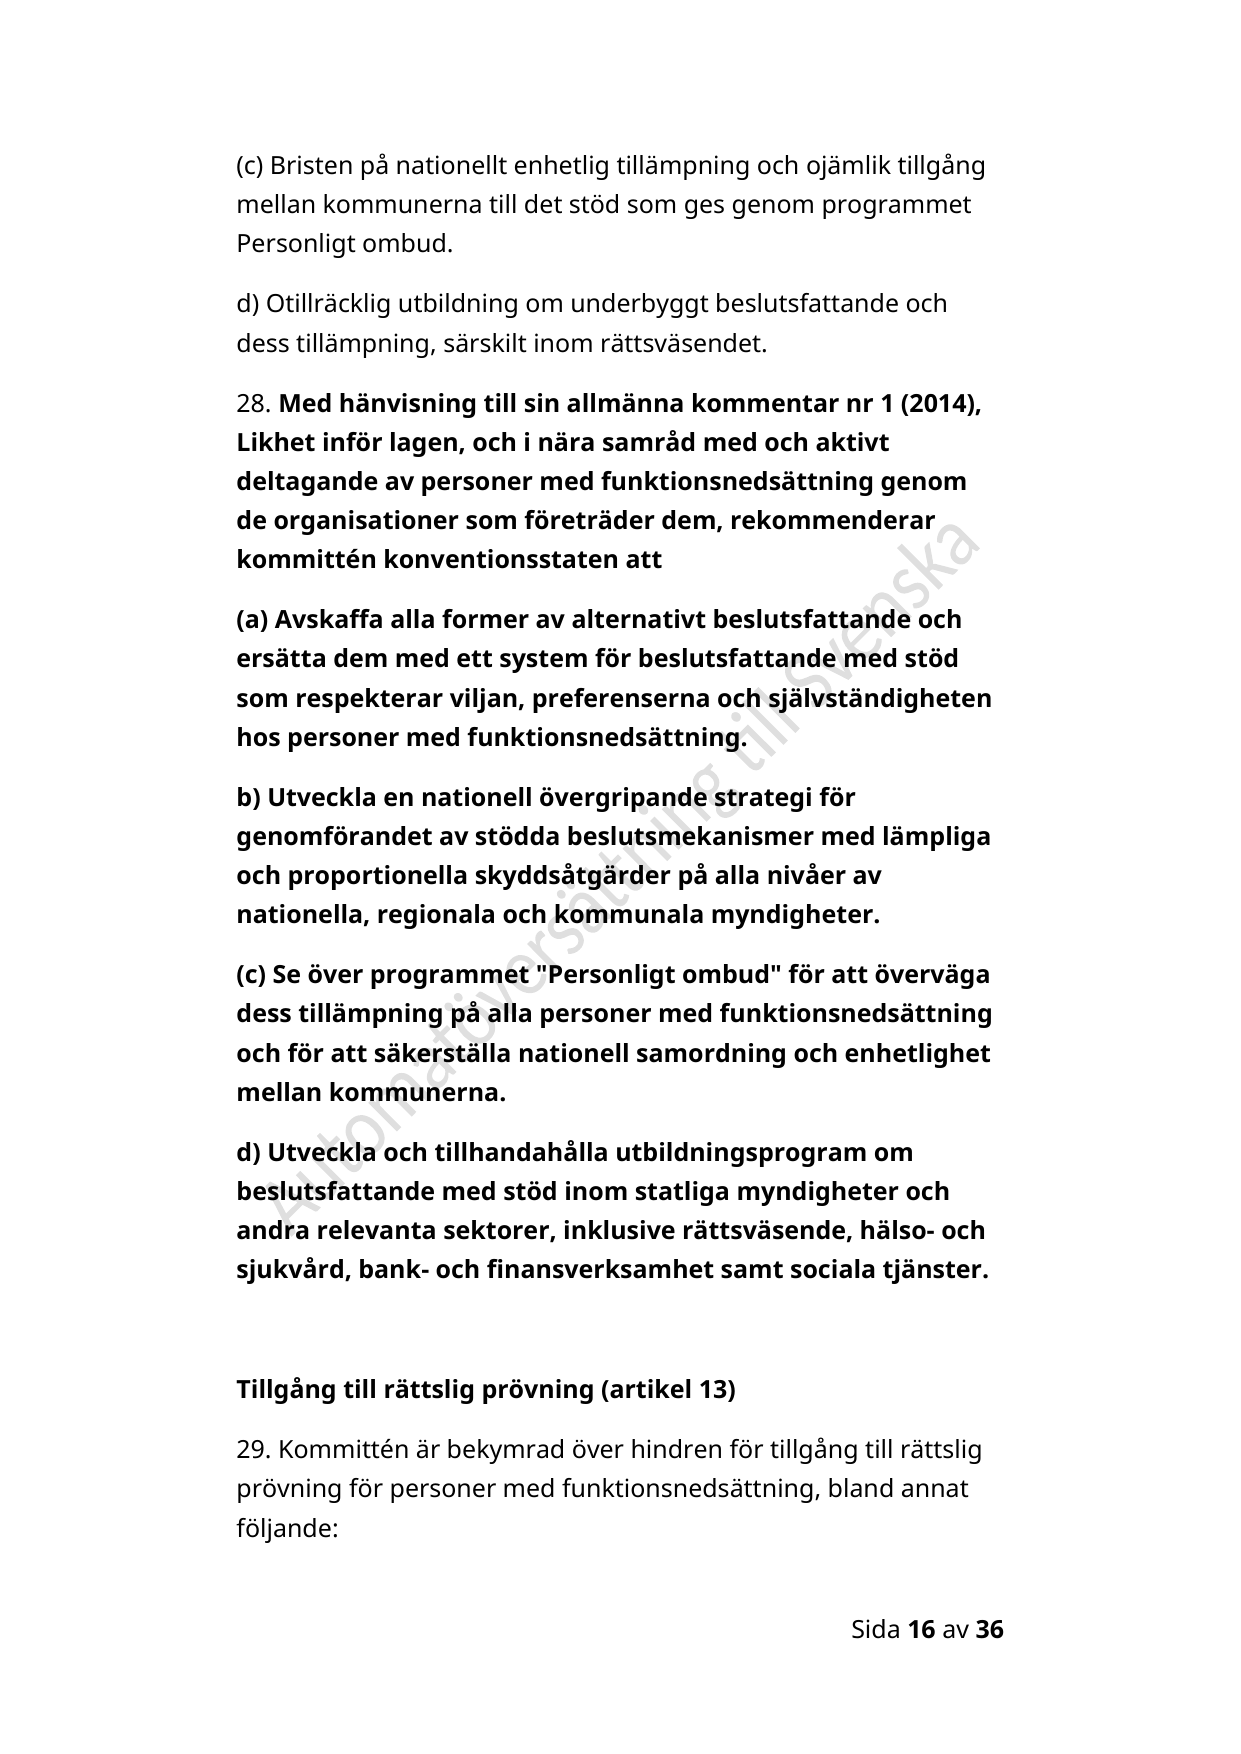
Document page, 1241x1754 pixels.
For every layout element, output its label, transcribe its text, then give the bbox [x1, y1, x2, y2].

text d) Otillräcklig utbildning om underbyggt beslutsfattande och dess tillämpning, särskilt inom rättsväsendet. [236, 286, 1004, 359]
text d) Utveckla och tillhandahålla utbildningsprogram om beslutsfattande med stöd inom statliga myndigheter och andra relevanta sektorer, inklusive rättsväsende, hälso- och sjukvård, bank- och finansverksamhet samt sociala tjänster. [236, 1134, 1004, 1286]
text (c) Bristen på nationellt enhetlig tillämpning och ojämlik tillgång mellan kommunerna till det stöd som ges genom programmet Personligt ombud. [236, 148, 1004, 260]
text 28. Med hänvisning till sin allmänna kommentar nr 1 (2014), Likhet inför lagen, och i nära samråd med och aktivt deltagande av personer med funktionsnedsättning genom de organisationer som företräder dem, rekommenderar kommittén konventionsstaten att [236, 385, 1004, 576]
text b) Utveckla en nationell övergripande strategi för genomförandet av stödda beslutsmekanismer med lämpliga och proportionella skyddsåtgärder på alla nivåer av nationella, regionala och kommunala myndigheter. [236, 779, 1004, 931]
text 29. Kommittén är bekymrad över hindren för tillgång till rättslig prövning för personer med funktionsnedsättning, bland annat följande: [236, 1432, 1004, 1544]
text Tillgång till rättslig prövning (artikel 13) [236, 1372, 1004, 1406]
text (a) Avskaffa alla former av alternativt beslutsfattande och ersätta dem med ett system för beslutsfattande med stöd som respekterar viljan, preferenserna och självständigheten hos personer med funktionsnedsättning. [236, 602, 1004, 753]
text (c) Se över programmet "Personligt ombud" för att överväga dess tillämpning på alla personer med funktionsnedsättning och för att säkerställa nationell samordning och enhetlighet mellan kommunerna. [236, 957, 1004, 1108]
